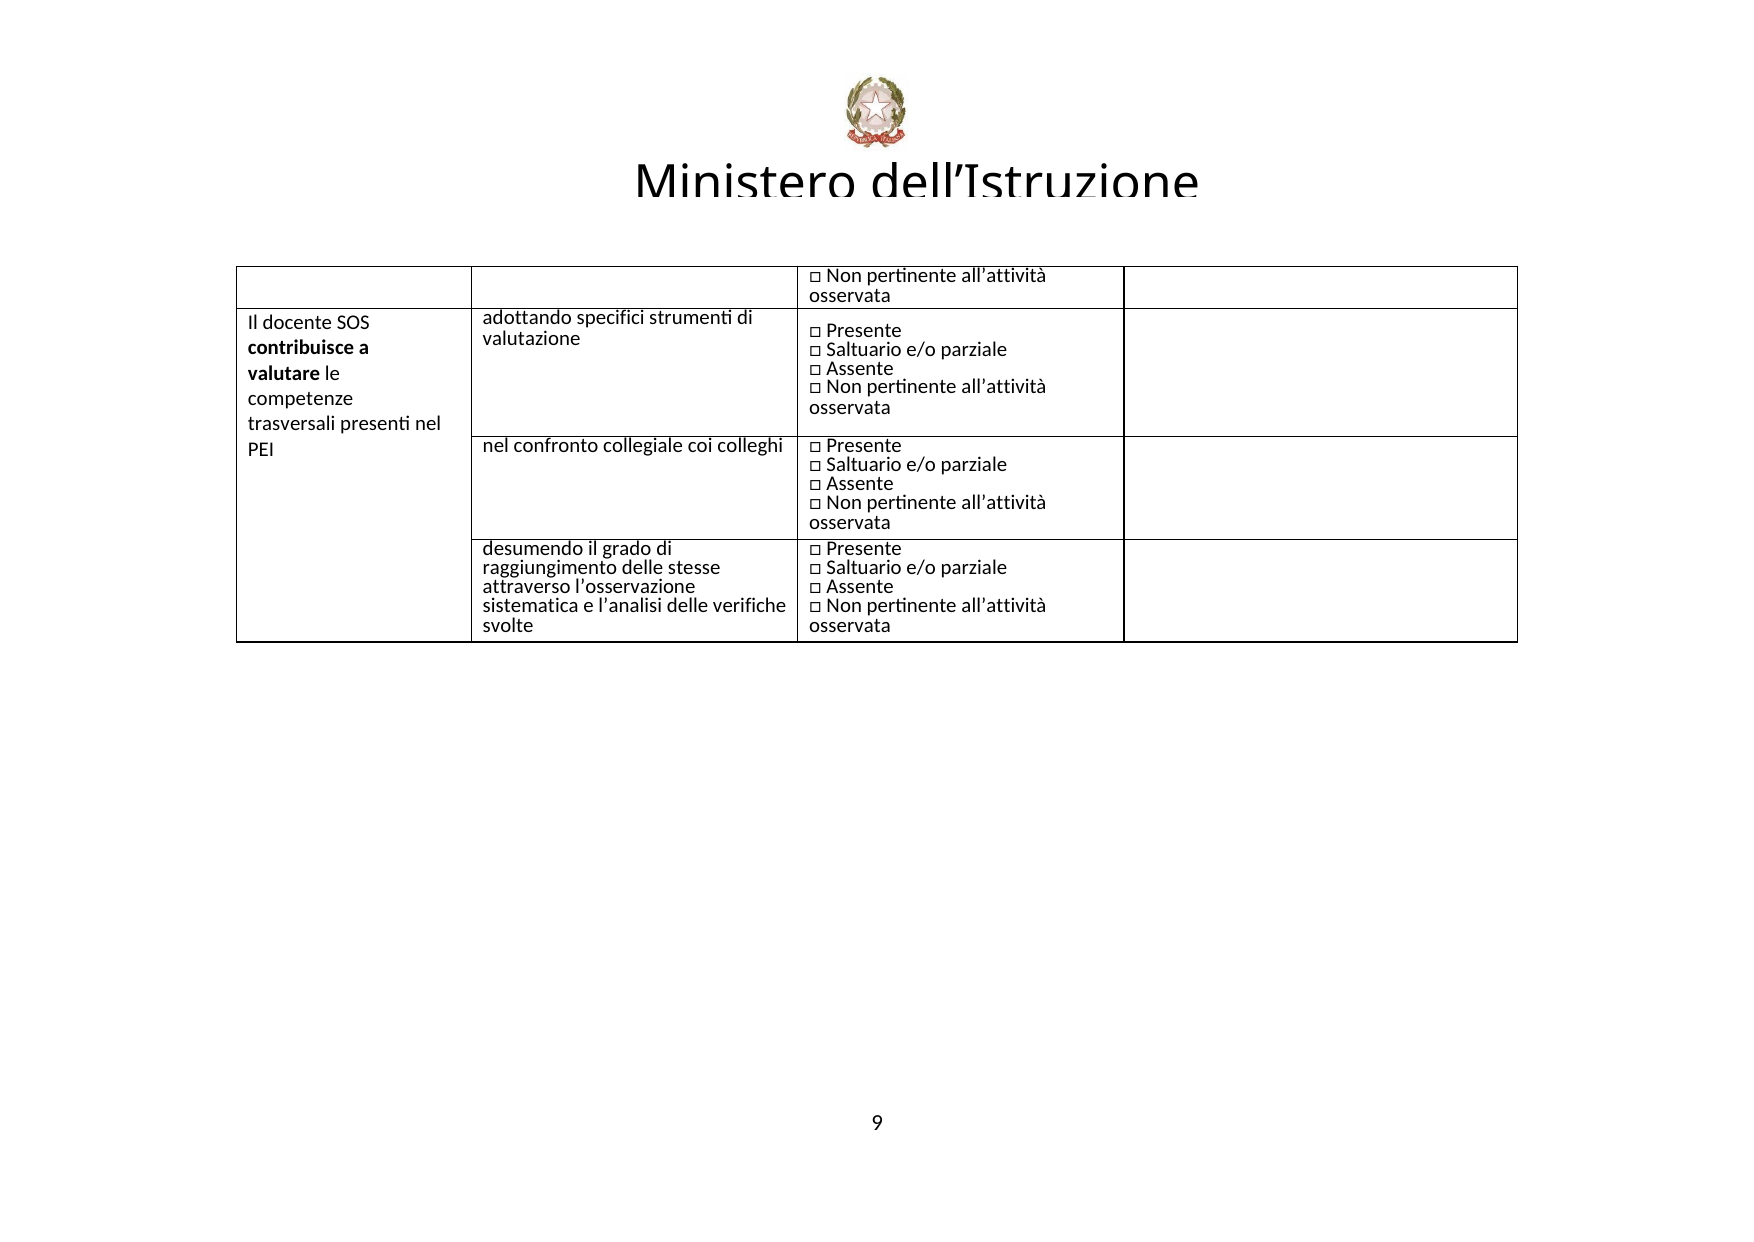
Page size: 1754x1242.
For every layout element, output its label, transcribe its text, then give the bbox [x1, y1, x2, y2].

table_cell Il docente SOS contribuisce a valutare le competenze trasversali presenti nel PEI [237, 309, 471, 641]
table_cell □ Presente □ Saltuario e/o parziale □ Assente □ Non pertinente all’attività osservata [798, 540, 1123, 641]
table_cell nel confronto collegiale coi colleghi [472, 437, 797, 539]
table_cell desumendo il grado di raggiungimento delle stesse attraverso l’osservazione sistematica e l’analisi delle verifiche svolte [472, 540, 797, 641]
table_cell □ Presente □ Saltuario e/o parziale □ Assente □ Non pertinente all’attività osservata [798, 437, 1123, 539]
table_header [1125, 267, 1517, 308]
table_header □ Non pertinente all’attività osservata [798, 267, 1123, 308]
table_cell [1125, 540, 1517, 641]
table_header [237, 267, 471, 308]
table_cell adottando specifici strumenti di valutazione [472, 309, 797, 436]
picture [844, 73, 909, 151]
table_cell [1125, 437, 1517, 539]
text 9 [862, 1108, 893, 1136]
table_cell [1125, 309, 1517, 436]
table_cell □ Presente □ Saltuario e/o parziale □ Assente □ Non pertinente all’attività osservata [798, 309, 1123, 436]
table_header [472, 267, 797, 308]
